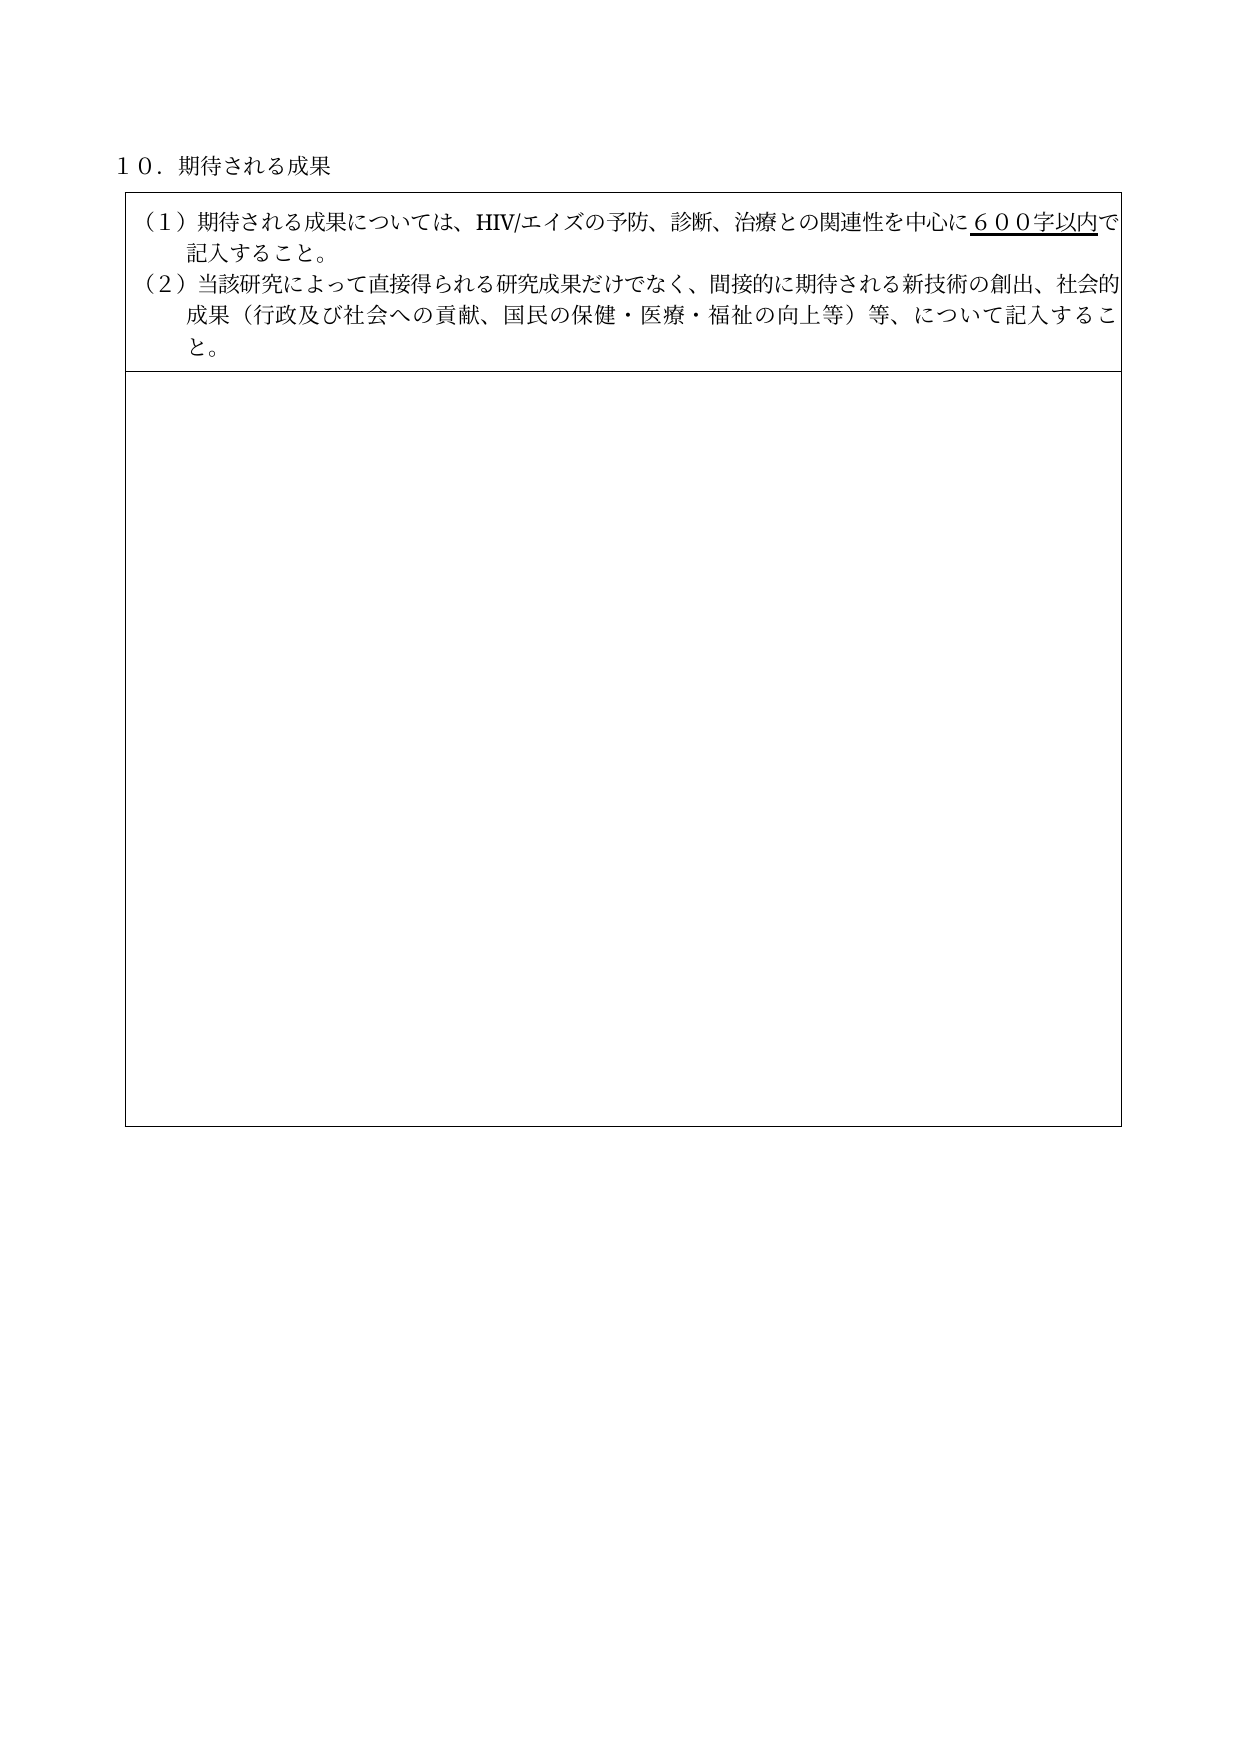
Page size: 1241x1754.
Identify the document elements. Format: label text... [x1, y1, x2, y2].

table_header （１）期待される成果については、HIV/エイズの予防、診断、治療との関連性を中心に６００字以内で記入すること。 （２）当該研究によって直接得られる研究成果だけでなく、間接的に期待される新技術の創出、社会的成果（行政及び社会への貢献、国民の保健・医療・福祉の向上等）等、について記入すること。 [126, 193, 1121, 371]
text １０．期待される成果 [112, 150, 1128, 181]
table_cell [126, 372, 1121, 1126]
